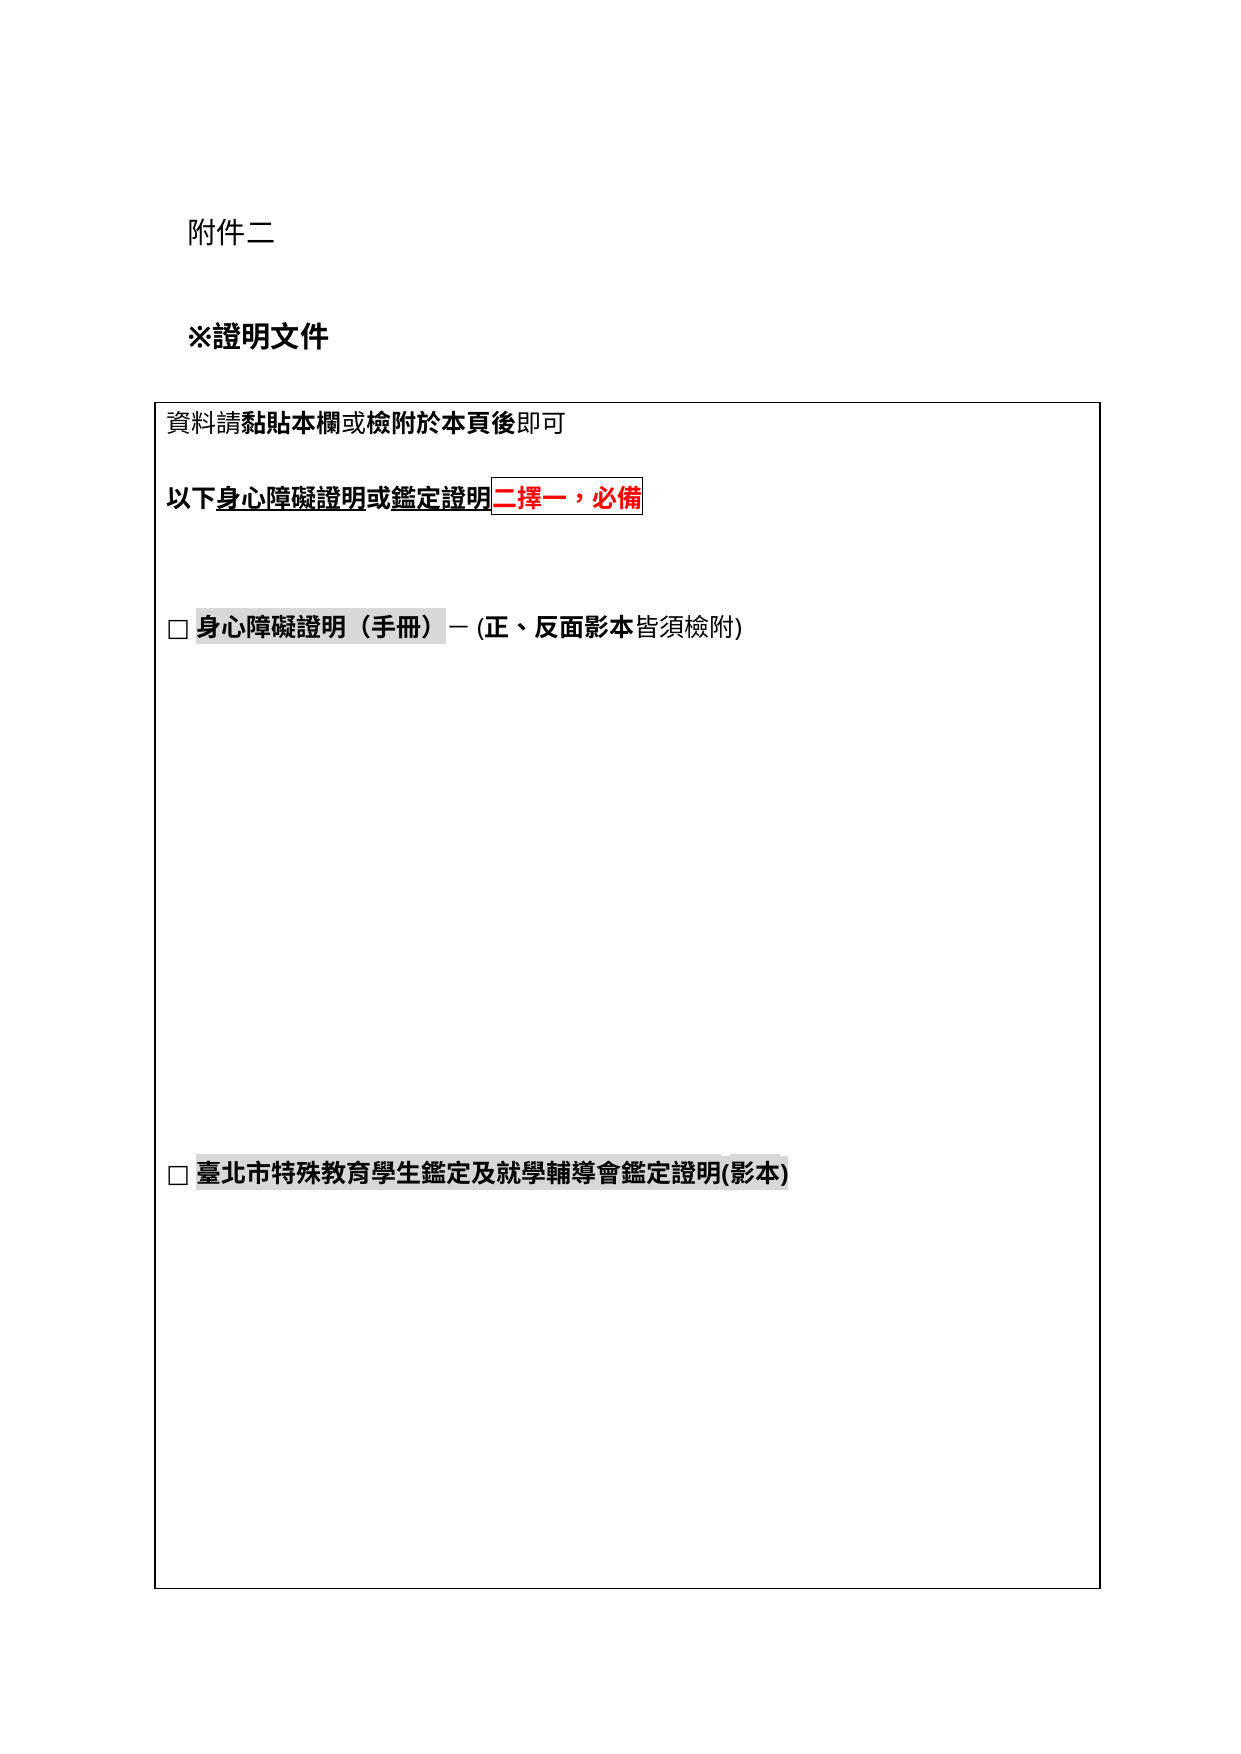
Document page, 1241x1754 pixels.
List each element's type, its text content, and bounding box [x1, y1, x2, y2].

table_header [156, 403, 1099, 1587]
text ※證明文件 [187, 298, 1053, 373]
text 附件二 [187, 194, 1053, 269]
